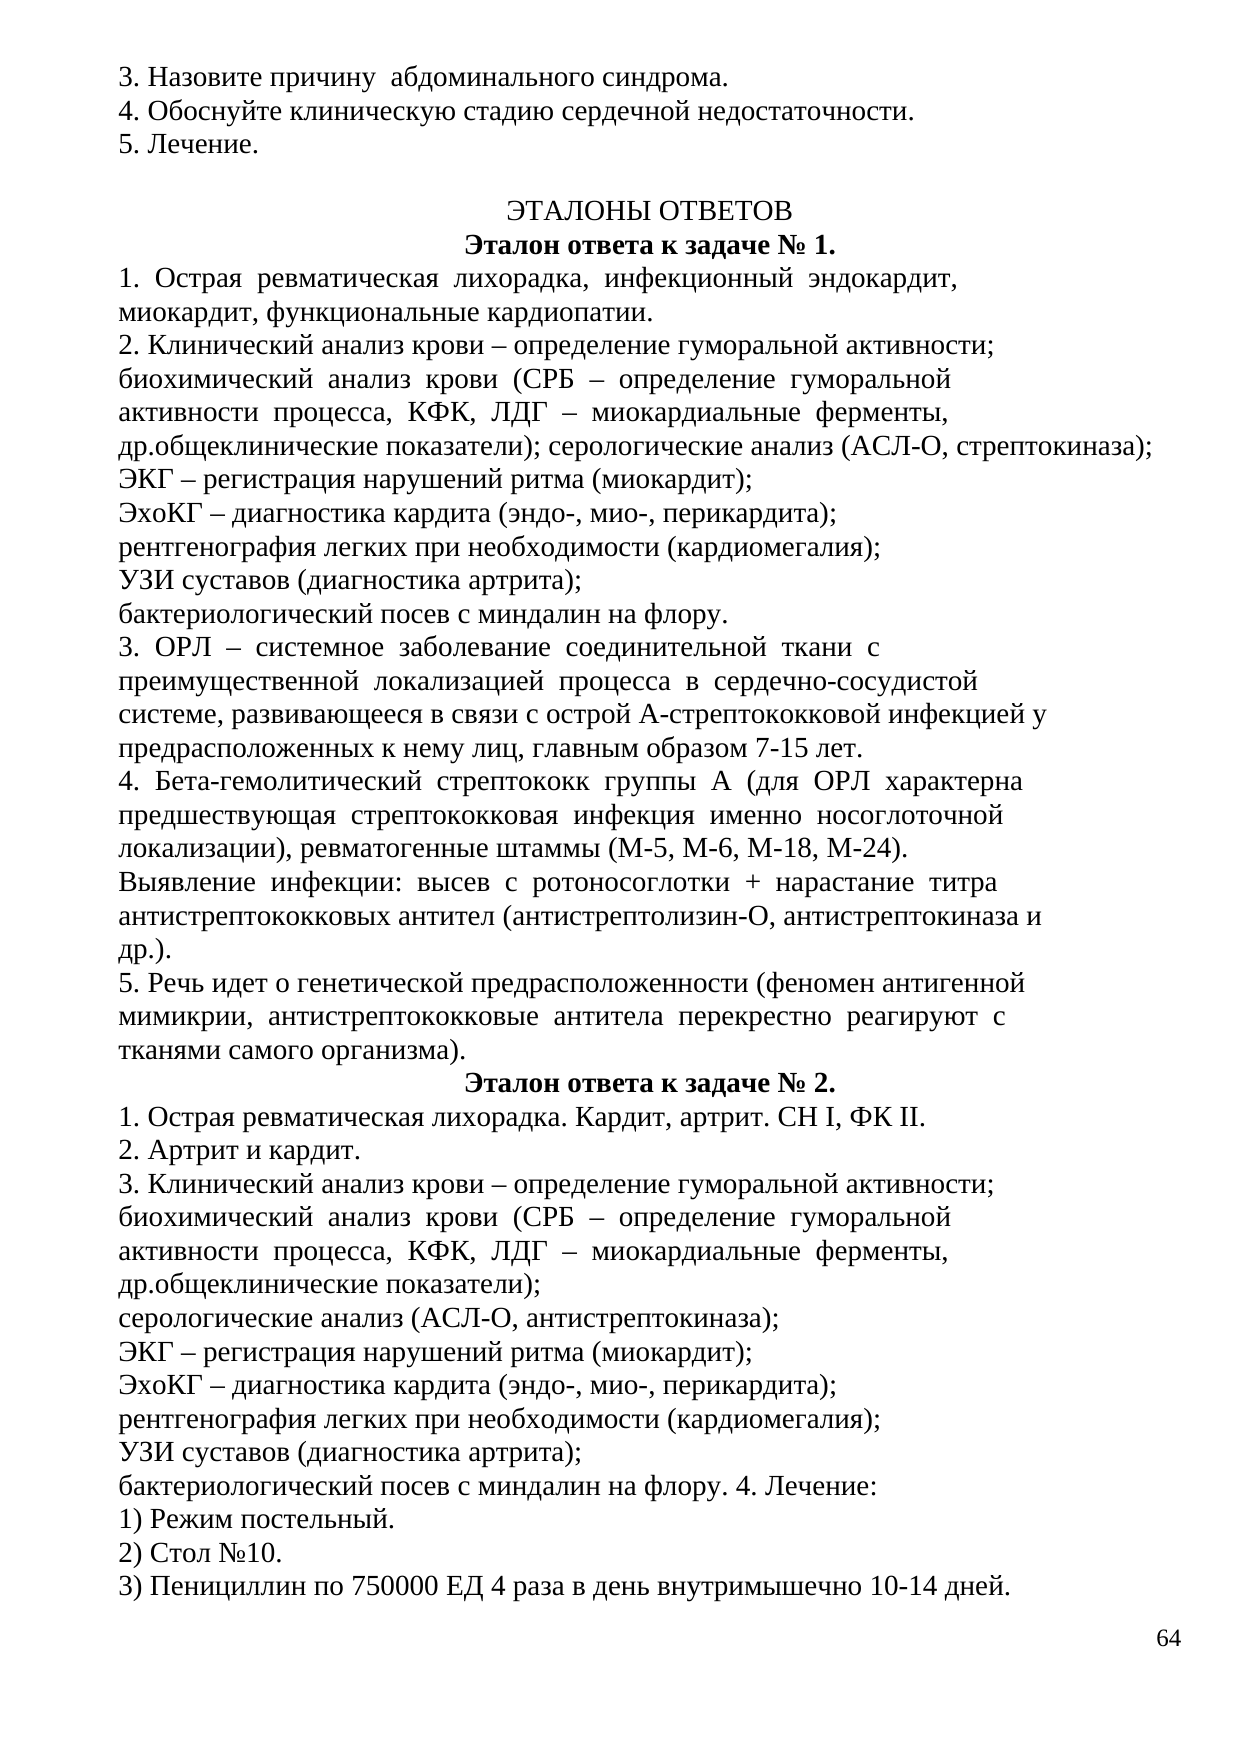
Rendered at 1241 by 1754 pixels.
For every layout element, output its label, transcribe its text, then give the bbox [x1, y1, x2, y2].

text ЭхоКГ – диагностика кардита (эндо-, мио-, перикардита); [118, 495, 1181, 529]
text 1) Режим постельный. [118, 1501, 1181, 1535]
text биохимический анализ крови (СРБ – определение гуморальной [118, 1199, 1181, 1233]
text ЭКГ – регистрация нарушений ритма (миокардит); [118, 462, 1181, 495]
text ЭТАЛОНЫ ОТВЕТОВ [118, 193, 1181, 227]
text 5. Речь идет о генетической предрасположенности (феномен антигенной [118, 965, 1181, 998]
text Выявление инфекции: высев с ротоносоглотки + нарастание титра [118, 864, 1181, 898]
text серологические анализ (АСЛ-О, антистрептокиназа); [118, 1300, 1181, 1334]
text 2. Артрит и кардит. [118, 1132, 1181, 1166]
text бактериологический посев с миндалин на флору. [118, 596, 1181, 629]
text 1. Острая ревматическая лихорадка. Кардит, артрит. СН I, ФК II. [118, 1099, 1181, 1132]
text предрасположенных к нему лиц, главным образом 7-15 лет. [118, 730, 1181, 763]
text бактериологический посев с миндалин на флору. 4. Лечение: [118, 1468, 1181, 1501]
text 5. Лечение. [118, 126, 1181, 160]
text рентгенография легких при необходимости (кардиомегалия); [118, 1401, 1181, 1434]
text преимущественной локализацией процесса в сердечно-сосудистой [118, 663, 1181, 696]
text 4. Обоснуйте клиническую стадию сердечной недостаточности. [118, 93, 1181, 126]
text активности процесса, КФК, ЛДГ – миокардиальные ферменты, [118, 1233, 1181, 1267]
text предшествующая стрептококковая инфекция именно носоглоточной [118, 797, 1181, 831]
text системе, развивающееся в связи с острой А-стрептококковой инфекцией у [118, 696, 1181, 730]
text биохимический анализ крови (СРБ – определение гуморальной [118, 361, 1181, 394]
text тканями самого организма). [118, 1032, 1181, 1065]
text др.). [118, 931, 1181, 965]
text 3) Пенициллин по 750000 ЕД 4 раза в день внутримышечно 10-14 дней. [118, 1568, 1181, 1602]
text 3. Назовите причину абдоминального синдрома. [118, 59, 1181, 93]
text ЭКГ – регистрация нарушений ритма (миокардит); [118, 1334, 1181, 1367]
text мимикрии, антистрептококковые антитела перекрестно реагируют с [118, 998, 1181, 1032]
text 2) Стол №10. [118, 1535, 1181, 1568]
text Эталон ответа к задаче № 1. [118, 227, 1181, 260]
text ЭхоКГ – диагностика кардита (эндо-, мио-, перикардита); [118, 1367, 1181, 1401]
text активности процесса, КФК, ЛДГ – миокардиальные ферменты, [118, 394, 1181, 428]
text антистрептококковых антител (антистрептолизин-О, антистрептокиназа и [118, 898, 1181, 931]
text 4. Бета-гемолитический стрептококк группы А (для ОРЛ характерна [118, 763, 1181, 797]
text рентгенография легких при необходимости (кардиомегалия); [118, 529, 1181, 562]
text миокардит, функциональные кардиопатии. [118, 294, 1181, 327]
text 3. ОРЛ – системное заболевание соединительной ткани с [118, 629, 1181, 663]
text УЗИ суставов (диагностика артрита); [118, 562, 1181, 596]
text Эталон ответа к задаче № 2. [118, 1065, 1181, 1099]
text 3. Клинический анализ крови – определение гуморальной активности; [118, 1166, 1181, 1199]
text локализации), ревматогенные штаммы (М-5, М-6, М-18, М-24). [118, 831, 1181, 864]
text др.общеклинические показатели); серологические анализ (АСЛ-О, стрептокиназа); [118, 428, 1181, 462]
text УЗИ суставов (диагностика артрита); [118, 1434, 1181, 1468]
text др.общеклинические показатели); [118, 1267, 1181, 1300]
text 1. Острая ревматическая лихорадка, инфекционный эндокардит, [118, 260, 1181, 294]
text 2. Клинический анализ крови – определение гуморальной активности; [118, 327, 1181, 361]
